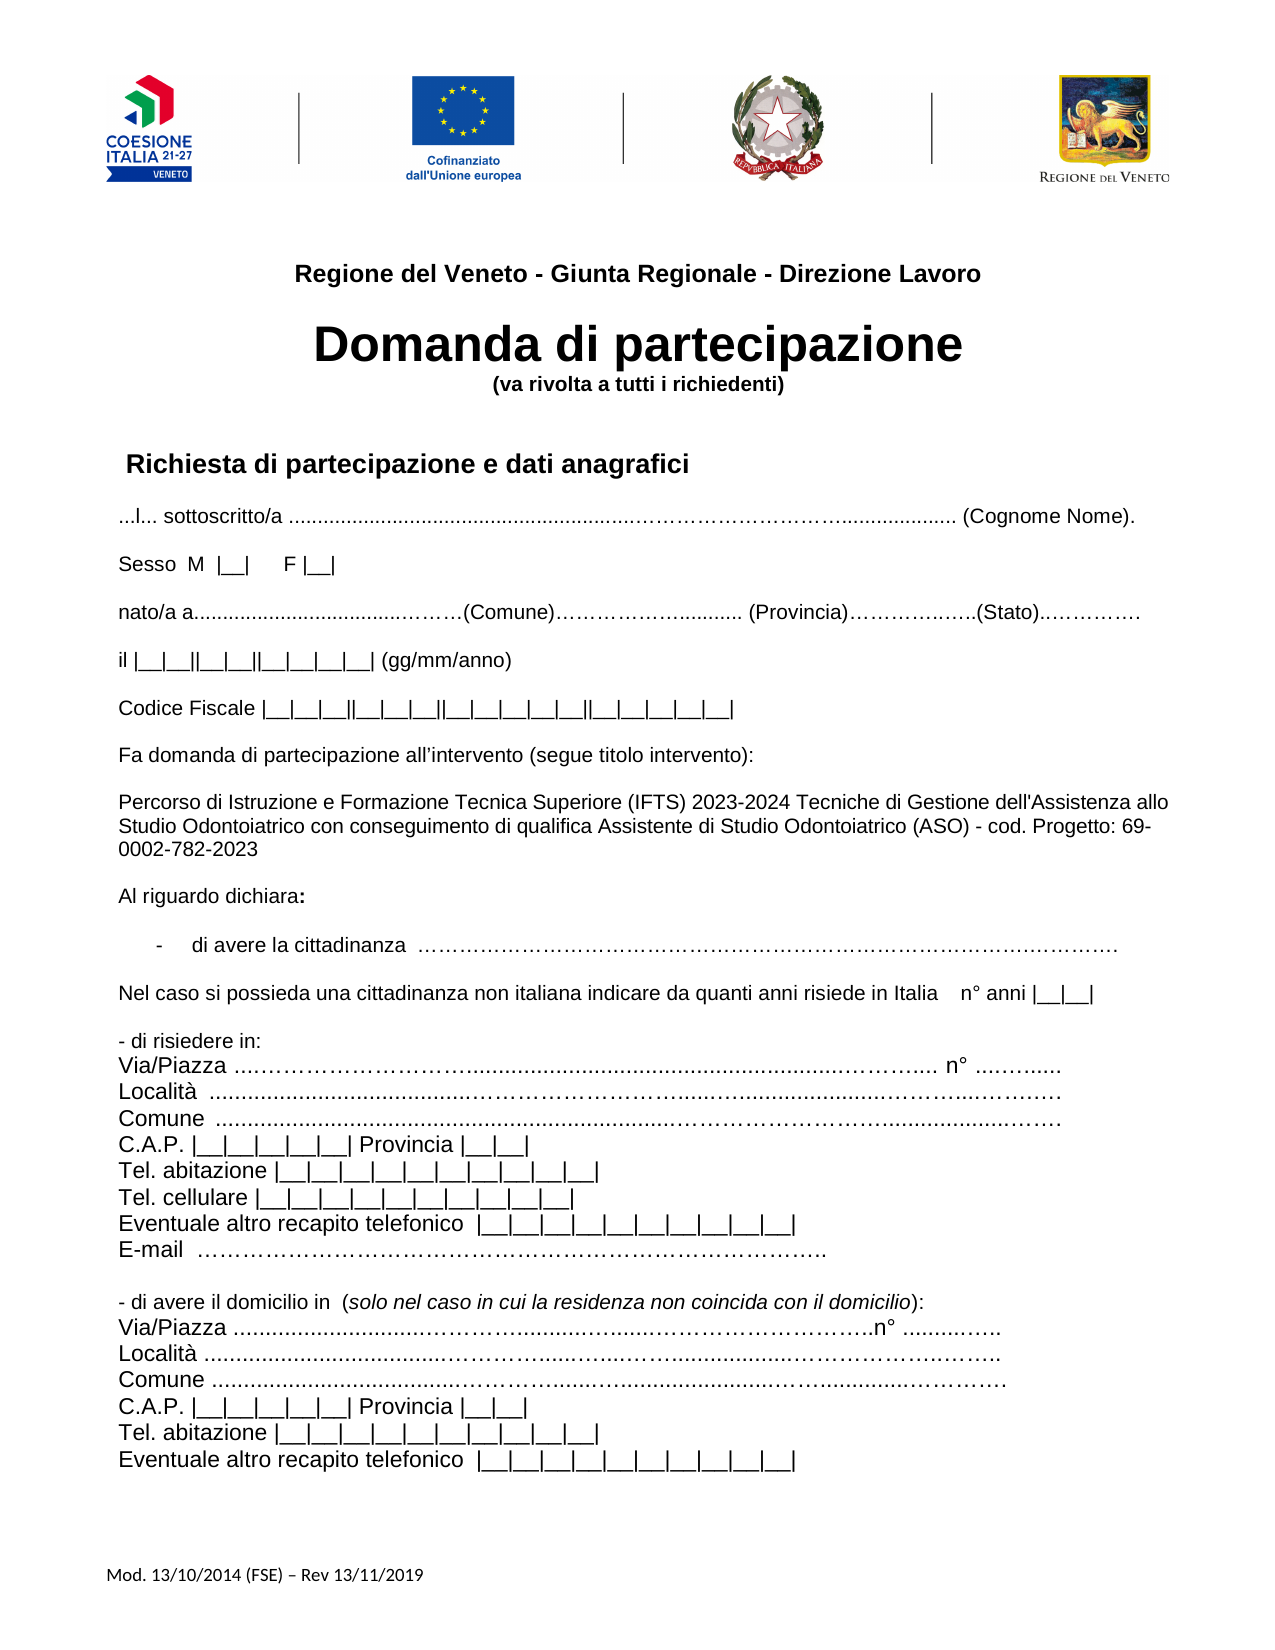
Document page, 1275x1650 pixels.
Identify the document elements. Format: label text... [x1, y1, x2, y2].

text Al riguardo dichiara: [118, 884, 1171, 908]
text Tel. abitazione |__|__|__|__|__|__|__|__|__|__| [118, 1157, 865, 1184]
text Sesso M |__| F |__| [118, 552, 1171, 576]
text ...l... sottoscritto/a ............................................................………………………….................... (Cognome Nome). [118, 504, 1171, 528]
text Eventuale altro recapito telefonico |__|__|__|__|__|__|__|__|__|__| [118, 1211, 865, 1237]
text il |__|__||__|__||__|__|__|__| (gg/mm/anno) [118, 647, 1171, 671]
text Regione del Veneto - Giunta Regionale - Direzione Lavoro [106, 259, 1169, 288]
text E-mail ……………………………………………………………………….. [118, 1237, 1171, 1263]
text Codice Fiscale |__|__|__||__|__|__||__|__|__|__|__||__|__|__|__|__| [118, 696, 1171, 719]
text - di avere la cittadinanza …………………………………………………………………………….…………. Nel caso si possieda una cittadinanza non italiana indicare da quanti anni risiede in Italia n° anni |__|__| [118, 933, 1136, 1004]
text (va rivolta a tutti i richiedenti) [488, 372, 788, 395]
text Domanda di partecipazione [306, 314, 970, 372]
text - di avere il domicilio in (solo nel caso in cui la residenza non coincida con il domicilio): Via/Piazza ..............................…………...........….......………………………..n° ..........….. Località ......................................…………......…....……...................………………..…….. Comune .......................................………….......…........................……..............…………. C.A.P. |__|__|__|__|__| Provincia |__|__| [118, 1289, 1021, 1419]
text - di risiedere in: [118, 1028, 1171, 1052]
picture [106, 75, 1170, 182]
text Eventuale altro recapito telefonico |__|__|__|__|__|__|__|__|__|__| [118, 1446, 865, 1472]
text Tel. abitazione |__|__|__|__|__|__|__|__|__|__| [118, 1419, 865, 1446]
text Via/Piazza ....………………………...........................................................……….... n° ....…...... Località .........................................………………………......….......................………....…….…. Comune ........................................................................………………………....................……. C.A.P. |__|__|__|__|__| Provincia |__|__| [118, 1052, 1062, 1157]
text Tel. cellulare |__|__|__|__|__|__|__|__|__|__| [118, 1184, 865, 1210]
text Percorso di Istruzione e Formazione Tecnica Superiore (IFTS) 2023-2024 Tecniche di Gestione dell'Assistenza allo Studio Odontoiatrico con conseguimento di qualifica Assistente di Studio Odontoiatrico (ASO) - cod. Progetto: 69-0002-782-2023 [118, 791, 1171, 861]
text Fa domanda di partecipazione all’intervento (segue titolo intervento): [118, 743, 1171, 767]
text Richiesta di partecipazione e dati anagrafici [126, 448, 1171, 480]
text nato/a a....................................………(Comune)………………........... (Provincia)…………..…..(Stato)..…………. [118, 599, 1171, 623]
